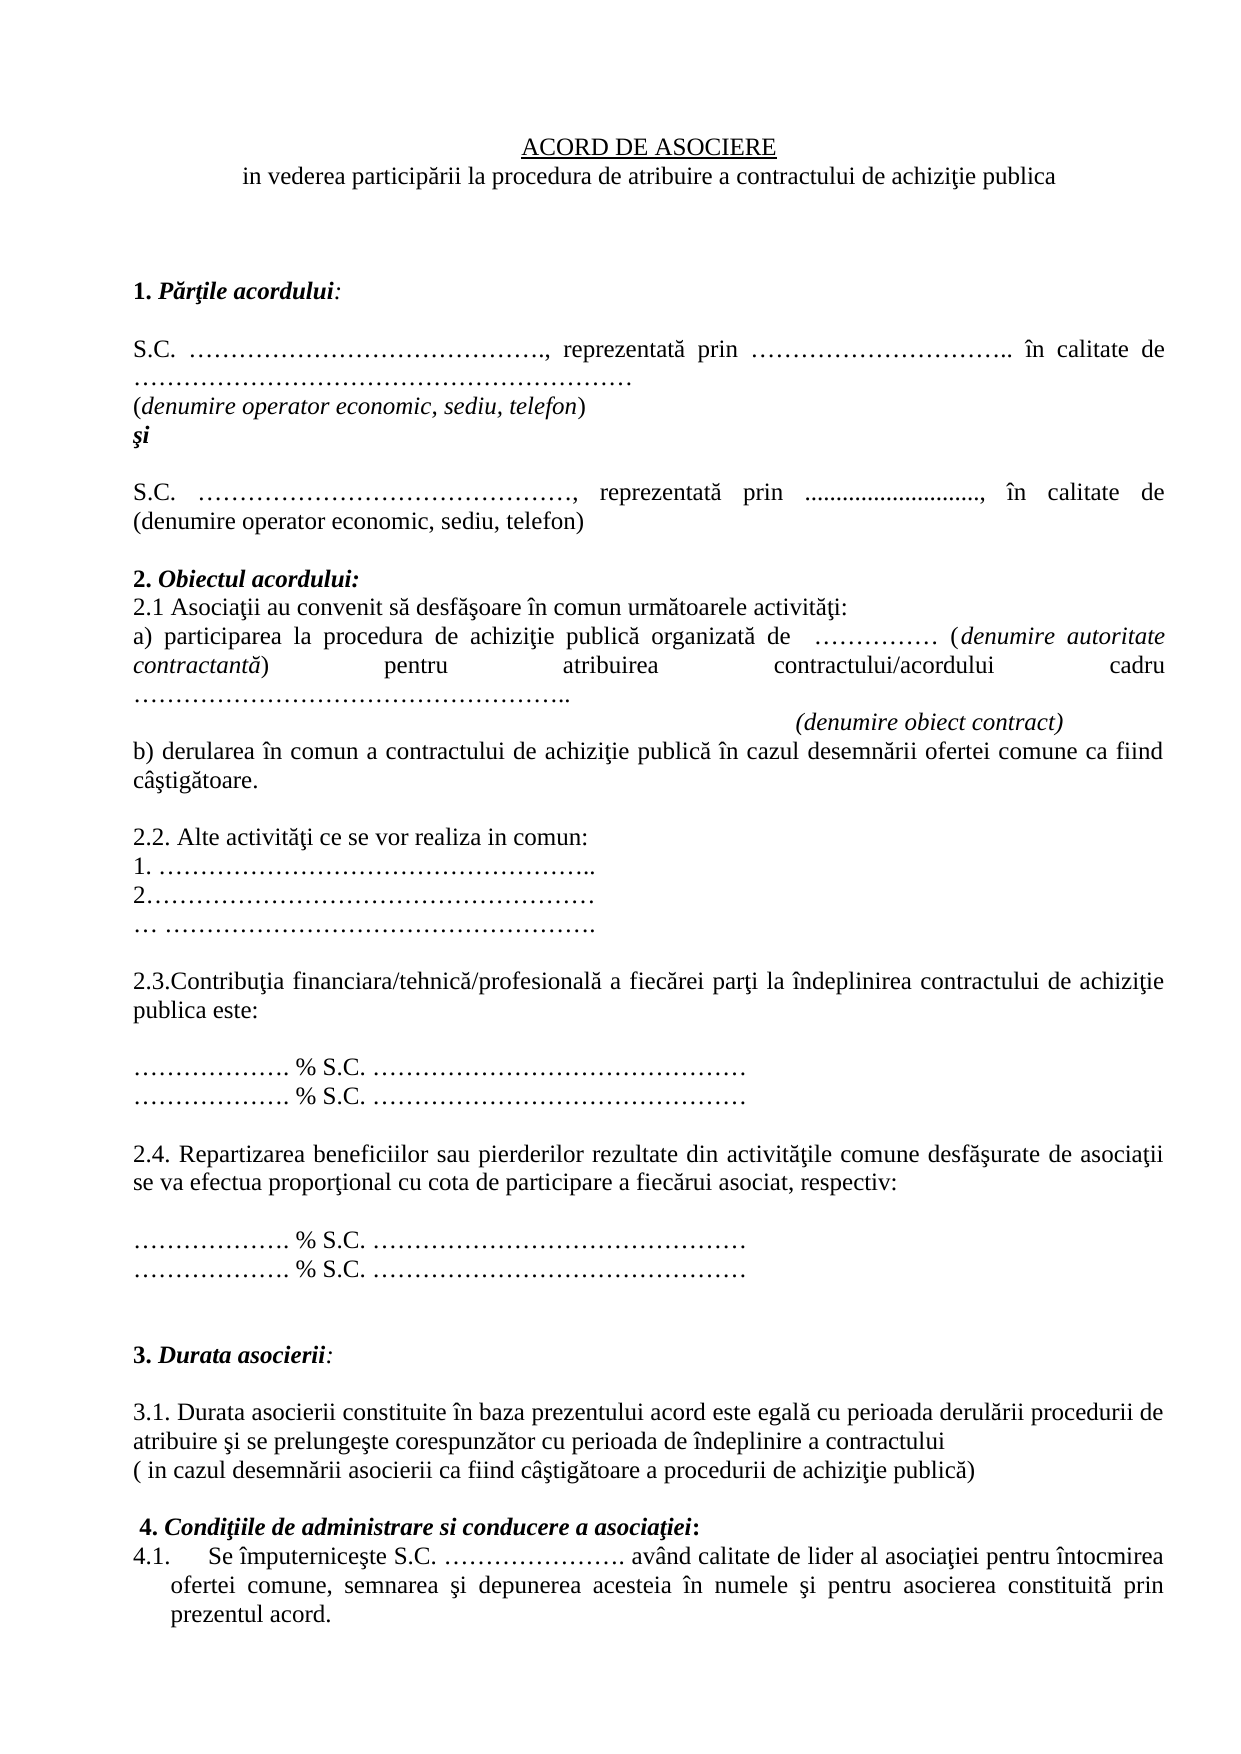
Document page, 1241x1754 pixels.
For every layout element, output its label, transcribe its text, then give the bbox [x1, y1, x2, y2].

text 1. …………………………………………….. [133, 851, 1165, 880]
text 4. Condiţiile de administrare si conducere a asociaţiei: [133, 1512, 1165, 1541]
text 2.3.Contribuţia financiara/tehnică/profesională a fiecărei parţi la îndeplinirea contractului de achiziţie publica este: [133, 966, 1165, 1024]
text ………………. % S.C. ……………………………………… [133, 1081, 1165, 1110]
text S.C. ………………………………………, reprezentată prin ............................, în calitate de (denumire operator economic, sediu, telefon) [133, 477, 1165, 535]
list Se împuterniceşte S.C. …………………. având calitate de lider al asociaţiei pentru întocmirea ofertei comune, semnarea şi depunerea acesteia în numele şi pentru asocierea constituită prin prezentul acord. [133, 1541, 1165, 1627]
text a) participarea la procedura de achiziţie publică organizată de …………… (denumire autoritate contractantă) pentru atribuirea contractului/acordului cadru …………………………………………….. [133, 621, 1165, 707]
text 2.1 Asociaţii au convenit să desfăşoare în comun următoarele activităţi: [133, 592, 1165, 621]
text 3. Durata asocierii: [133, 1340, 1165, 1369]
text ( in cazul desemnării asocierii ca fiind câştigătoare a procedurii de achiziţie publică) [133, 1455, 1165, 1484]
text 3.1. Durata asocierii constituite în baza prezentului acord este egală cu perioada derulării procedurii de atribuire şi se prelungeşte corespunzător cu perioada de îndeplinire a contractului [133, 1397, 1165, 1455]
text ………………. % S.C. ……………………………………… [133, 1225, 1165, 1254]
text 2. Obiectul acordului: [133, 564, 1165, 592]
text ………………. % S.C. ……………………………………… [133, 1254, 1165, 1282]
text 2.2. Alte activităţi ce se vor realiza in comun: [133, 822, 1165, 851]
text S.C. ……………………………………., reprezentată prin ………………………….. în calitate de …………………………………………………… [133, 334, 1165, 391]
text 2……………………………………………… [133, 880, 1165, 909]
text 2.4. Repartizarea beneficiilor sau pierderilor rezultate din activităţile comune desfăşurate de asociaţii se va efectua proporţional cu cota de participare a fiecărui asociat, respectiv: [133, 1139, 1165, 1196]
text (denumire operator economic, sediu, telefon) [133, 391, 1165, 420]
text … ……………………………………………. [133, 909, 1165, 937]
text ………………. % S.C. ……………………………………… [133, 1052, 1165, 1081]
text ACORD DE ASOCIERE [133, 132, 1165, 161]
text b) derularea în comun a contractului de achiziţie publică în cazul desemnării ofertei comune ca fiind câştigătoare. [133, 736, 1165, 794]
text in vederea participării la procedura de atribuire a contractului de achiziţie publica [133, 161, 1165, 190]
text 1. Părţile acordului: [133, 276, 1165, 305]
text şi [133, 420, 1165, 449]
text (denumire obiect contract) [133, 707, 1165, 736]
